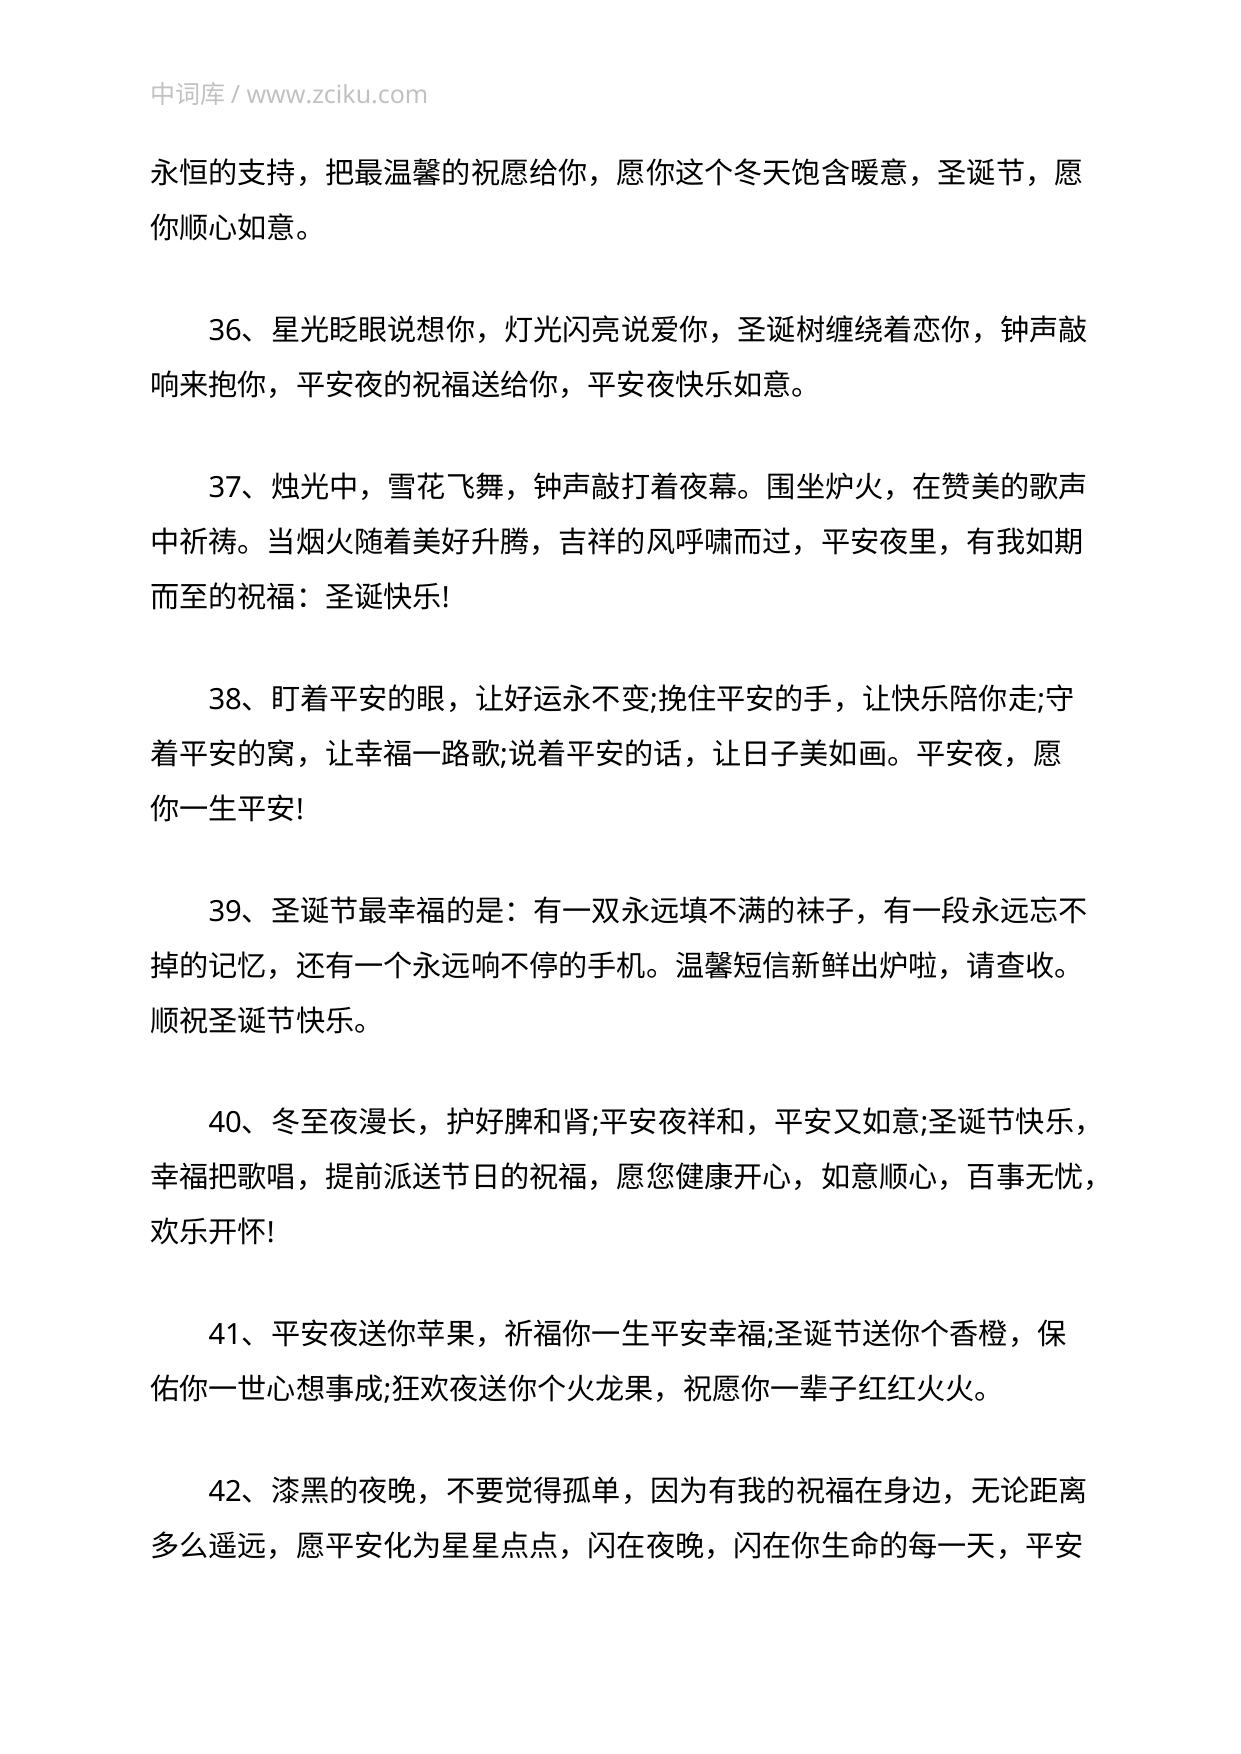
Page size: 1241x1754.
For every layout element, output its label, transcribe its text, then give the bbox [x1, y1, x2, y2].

text 40、冬至夜漫长，护好脾和肾;平安夜祥和，平安又如意;圣诞节快乐，幸福把歌唱，提前派送节日的祝福，愿您健康开心，如意顺心，百事无忧，欢乐开怀! [150, 1099, 1090, 1251]
text 37、烛光中，雪花飞舞，钟声敲打着夜幕。围坐炉火，在赞美的歌声中祈祷。当烟火随着美好升腾，吉祥的风呼啸而过，平安夜里，有我如期而至的祝福：圣诞快乐! [150, 463, 1090, 616]
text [150, 150, 1090, 247]
text 36、星光眨眼说想你，灯光闪亮说爱你，圣诞树缠绕着恋你，钟声敲响来抱你，平安夜的祝福送给你，平安夜快乐如意。 [150, 307, 1090, 404]
text 38、盯着平安的眼，让好运永不变;挽住平安的手，让快乐陪你走;守着平安的窝，让幸福一路歌;说着平安的话，让日子美如画。平安夜，愿你一生平安! [150, 675, 1090, 828]
text 39、圣诞节最幸福的是：有一双永远填不满的袜子，有一段永远忘不掉的记忆，还有一个永远响不停的手机。温馨短信新鲜出炉啦，请查收。顺祝圣诞节快乐。 [150, 887, 1090, 1039]
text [150, 1468, 1090, 1565]
text 41、平安夜送你苹果，祈福你一生平安幸福;圣诞节送你个香橙，保佑你一世心想事成;狂欢夜送你个火龙果，祝愿你一辈子红红火火。 [150, 1311, 1090, 1408]
